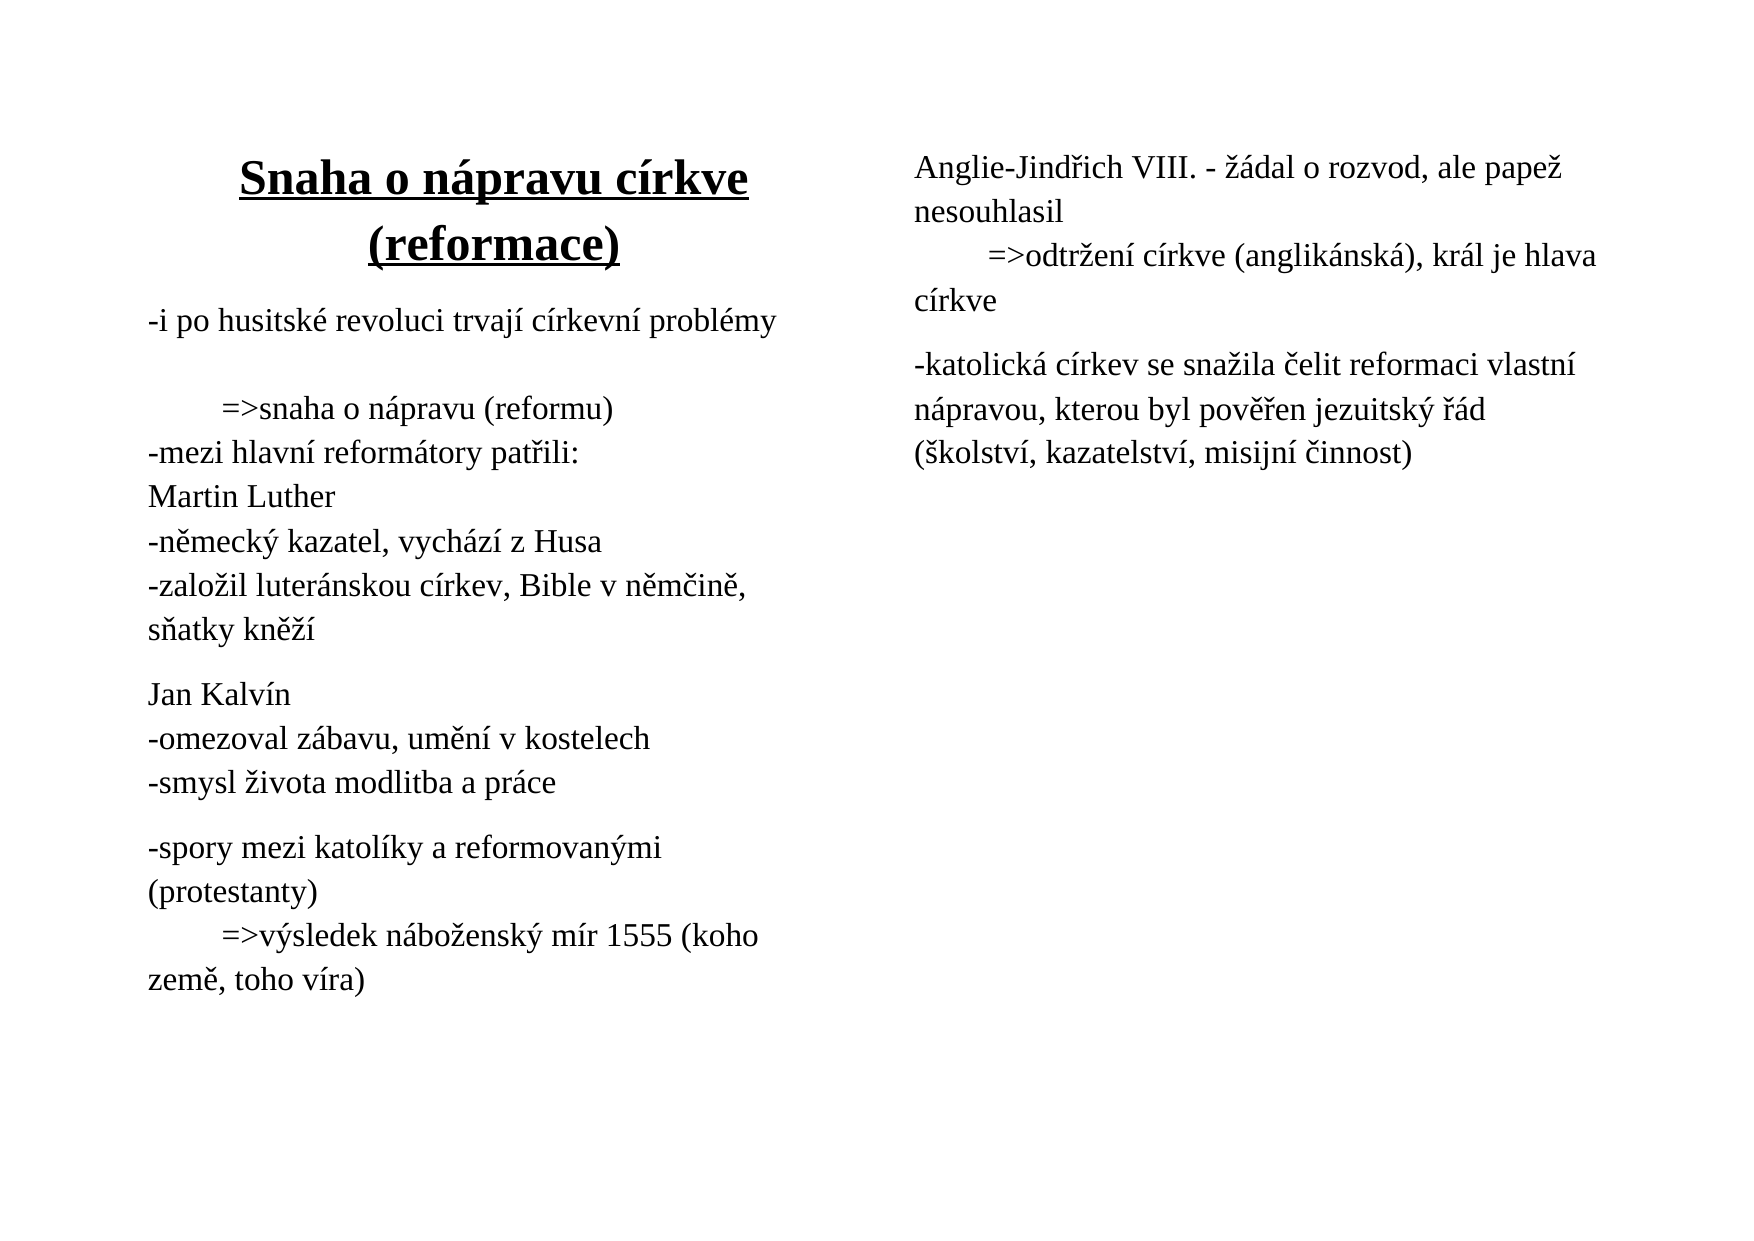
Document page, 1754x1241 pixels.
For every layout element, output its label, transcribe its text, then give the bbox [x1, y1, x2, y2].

text -spory mezi katolíky a reformovanými (protestanty) =>výsledek náboženský mír 1555 (koho země, toho víra) [148, 827, 840, 997]
text Jan Kalvín -omezoval zábavu, umění v kostelech -smysl života modlitba a práce [148, 674, 840, 800]
text -i po husitské revoluci trvají církevní problémy =>snaha o nápravu (reformu) -mezi hlavní reformátory patřili: Martin Luther -německý kazatel, vychází z Husa -založil luteránskou církev, Bible v němčině, sňatky kněží [148, 301, 840, 647]
text -katolická církev se snažila čelit reformaci vlastní nápravou, kterou byl pověřen jezuitský řád (školství, kazatelství, misijní činnost) [914, 345, 1606, 471]
text Anglie-Jindřich VIII. - žádal o rozvod, ale papež nesouhlasil =>odtržení církve (anglikánská), král je hlava církve [914, 148, 1606, 318]
text Snaha o nápravu církve (reformace) [148, 148, 840, 271]
